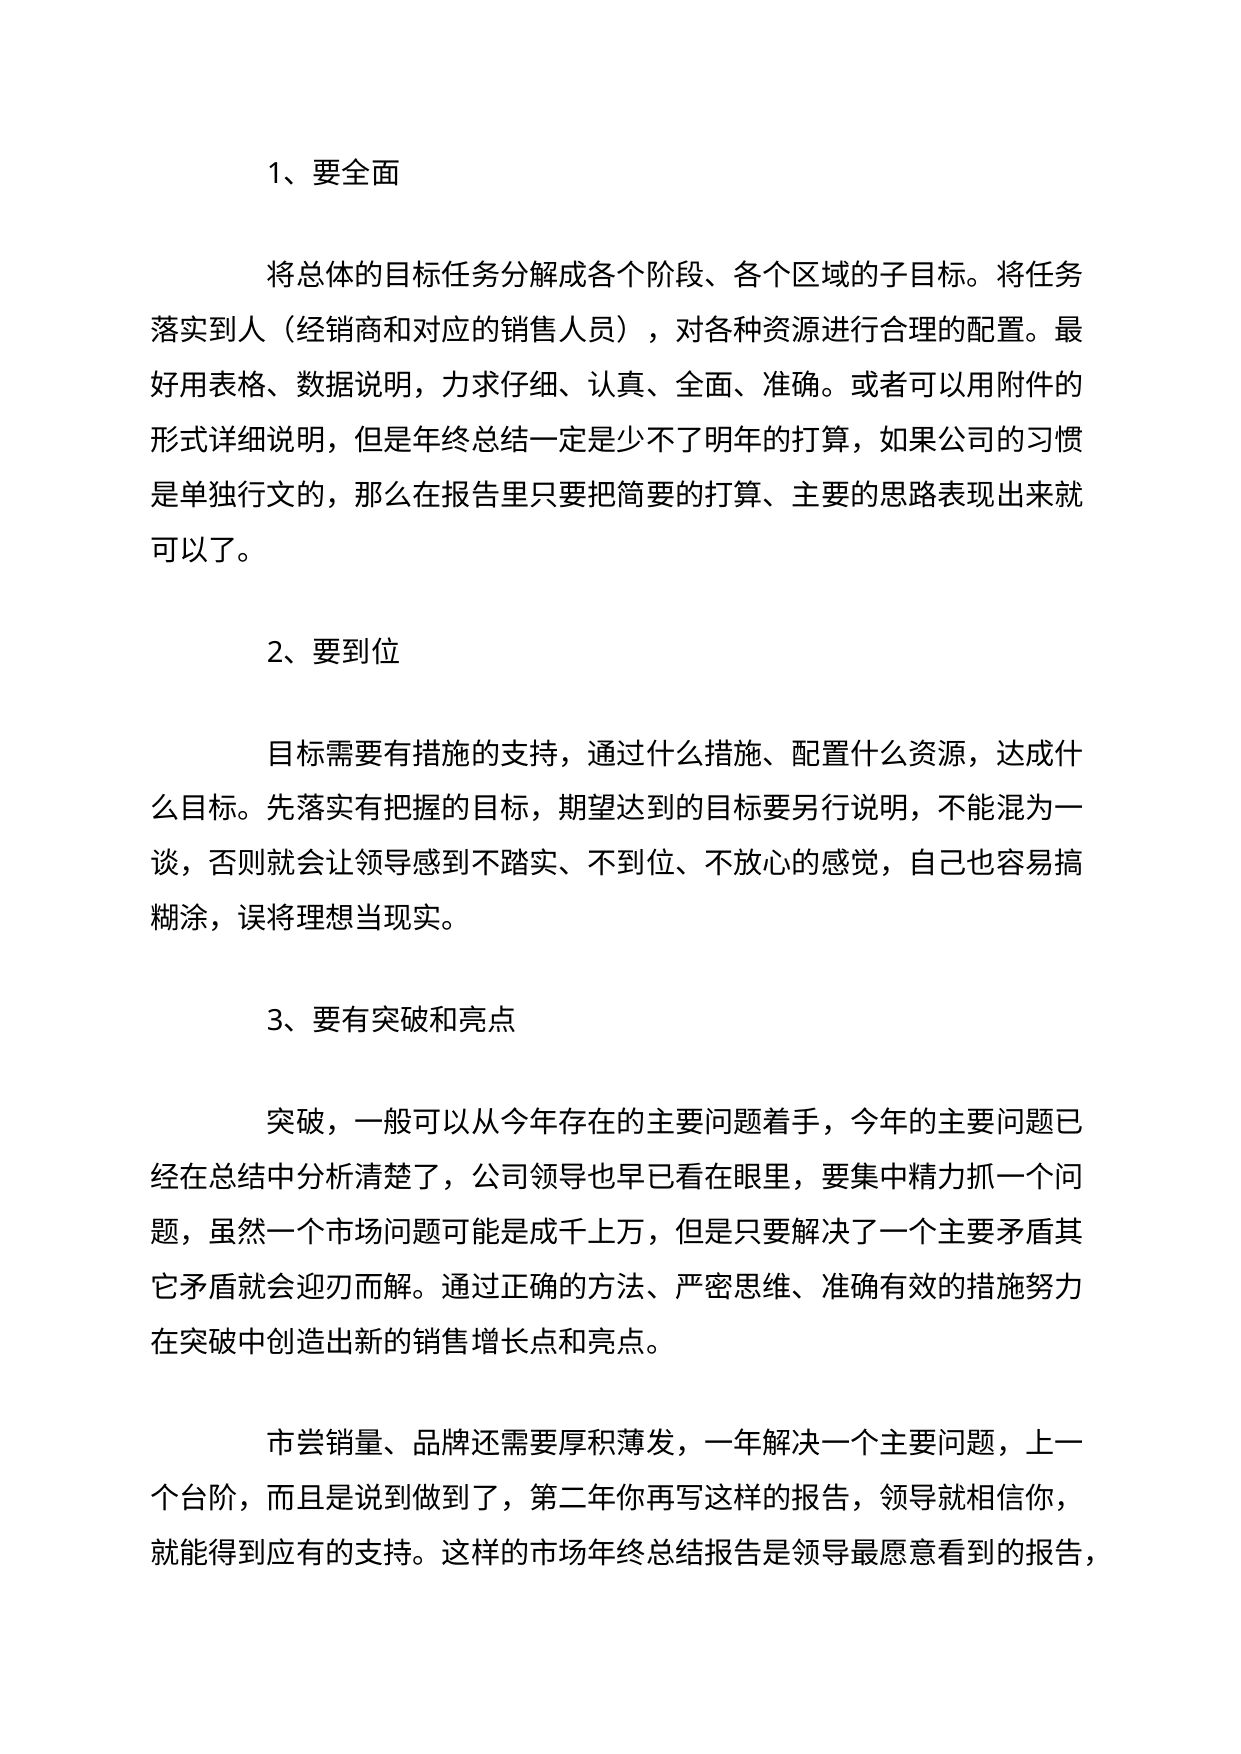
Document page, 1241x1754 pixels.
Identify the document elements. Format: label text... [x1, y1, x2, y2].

text 2、要到位 [150, 628, 1090, 671]
text 3、要有突破和亮点 [150, 997, 1090, 1039]
text 目标需要有措施的支持，通过什么措施、配置什么资源，达成什么目标。先落实有把握的目标，期望达到的目标要另行说明，不能混为一谈，否则就会让领导感到不踏实、不到位、不放心的感觉，自己也容易搞糊涂，误将理想当现实。 [150, 730, 1090, 937]
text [150, 1420, 1090, 1572]
text 1、要全面 [150, 150, 1090, 192]
text 将总体的目标任务分解成各个阶段、各个区域的子目标。将任务落实到人（经销商和对应的销售人员），对各种资源进行合理的配置。最好用表格、数据说明，力求仔细、认真、全面、准确。或者可以用附件的形式详细说明，但是年终总结一定是少不了明年的打算，如果公司的习惯是单独行文的，那么在报告里只要把简要的打算、主要的思路表现出来就可以了。 [150, 252, 1090, 569]
text 突破，一般可以从今年存在的主要问题着手，今年的主要问题已经在总结中分析清楚了，公司领导也早已看在眼里，要集中精力抓一个问题，虽然一个市场问题可能是成千上万，但是只要解决了一个主要矛盾其它矛盾就会迎刃而解。通过正确的方法、严密思维、准确有效的措施努力在突破中创造出新的销售增长点和亮点。 [150, 1099, 1090, 1361]
